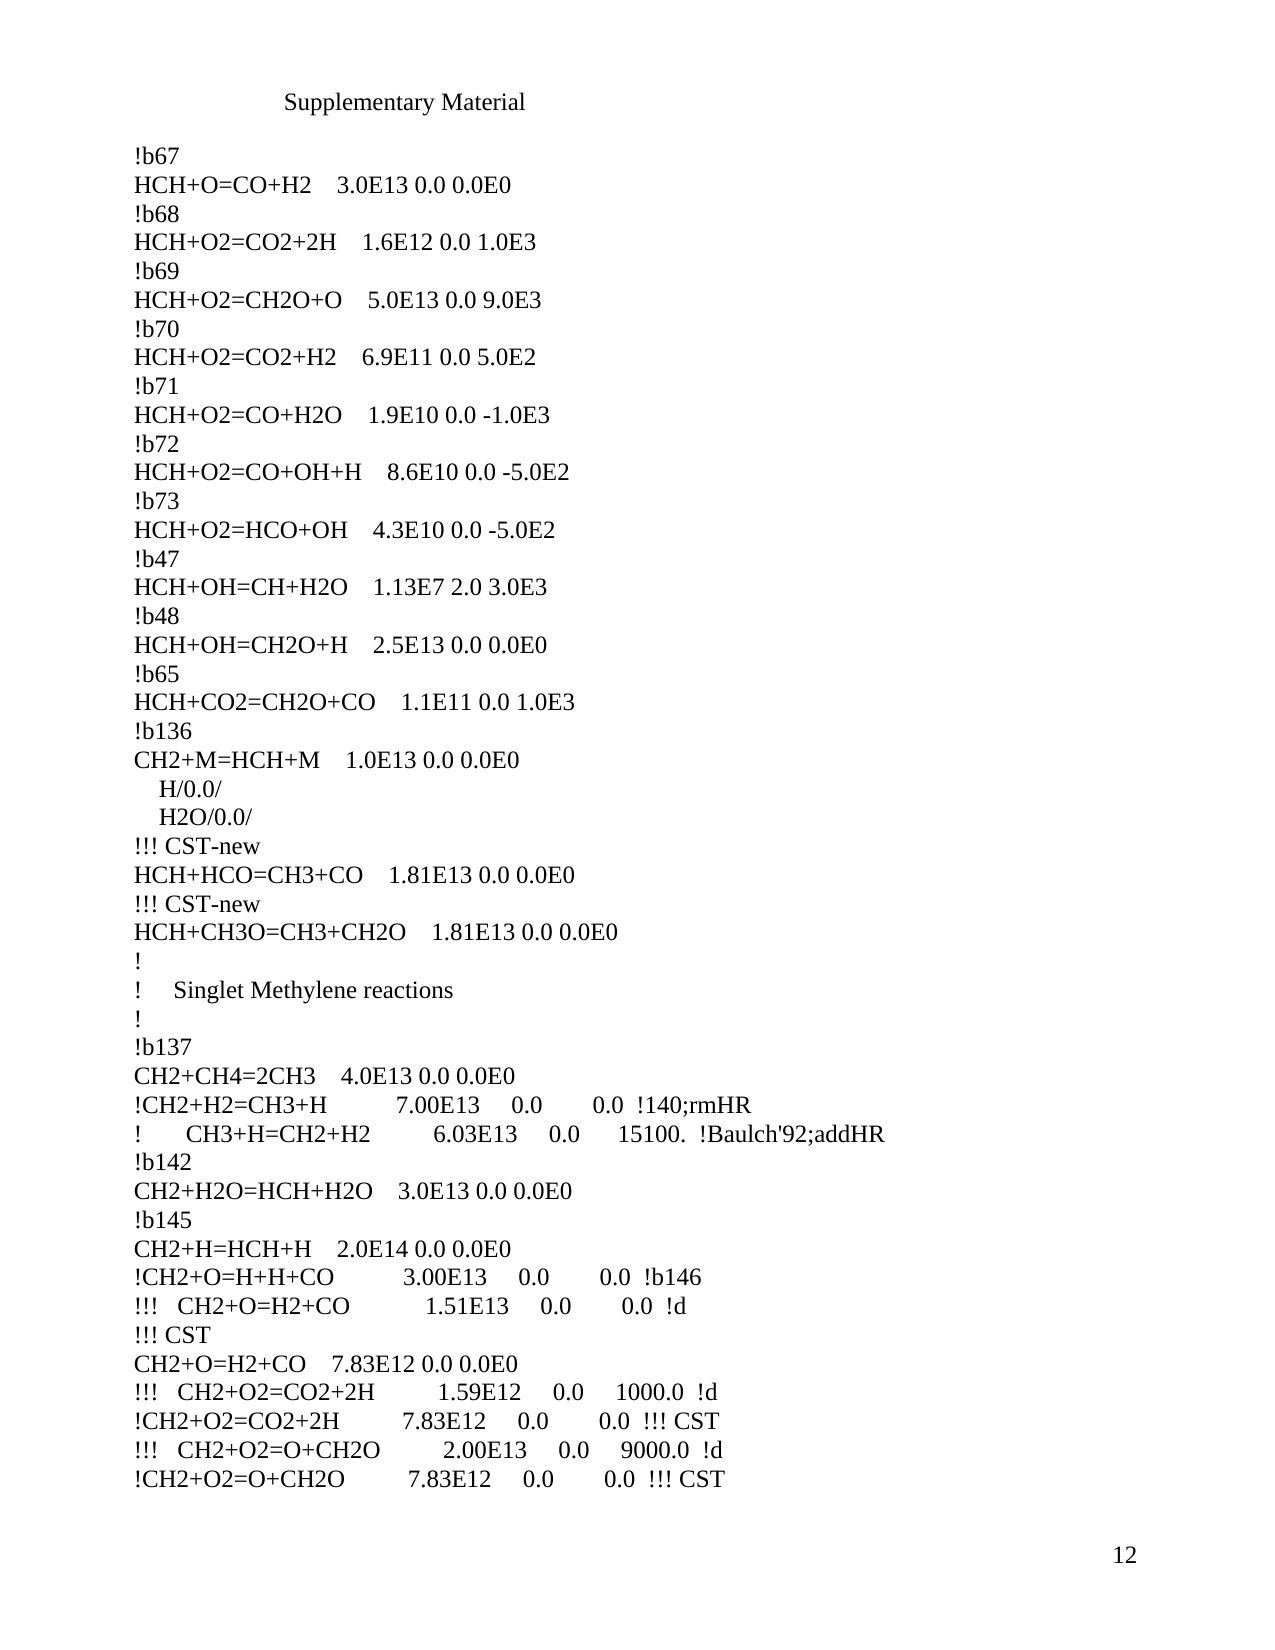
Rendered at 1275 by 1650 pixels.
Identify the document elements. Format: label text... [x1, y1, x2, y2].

text !b65 [133, 659, 1152, 687]
text !CH2+O2=O+CH2O 7.83E12 0.0 0.0 !!! CST [133, 1464, 1152, 1492]
text !b47 [133, 544, 1152, 572]
text !b142 [133, 1147, 1152, 1176]
text ! CH3+H=CH2+H2 6.03E13 0.0 15100. !Baulch'92;addHR [133, 1119, 1152, 1147]
text CH2+H=HCH+H 2.0E14 0.0 0.0E0 [133, 1234, 1152, 1262]
text CH2+M=HCH+M 1.0E13 0.0 0.0E0 [133, 745, 1152, 774]
text HCH+CH3O=CH3+CH2O 1.81E13 0.0 0.0E0 [133, 917, 1152, 946]
text HCH+CO2=CH2O+CO 1.1E11 0.0 1.0E3 [133, 687, 1152, 716]
text !b72 [133, 429, 1152, 457]
text !!! CST-new [133, 889, 1152, 917]
text ! [133, 946, 1152, 975]
text !!! CH2+O2=CO2+2H 1.59E12 0.0 1000.0 !d [133, 1377, 1152, 1406]
text HCH+O2=HCO+OH 4.3E10 0.0 -5.0E2 [133, 515, 1152, 544]
text CH2+O=H2+CO 7.83E12 0.0 0.0E0 [133, 1349, 1152, 1377]
text ! Singlet Methylene reactions [133, 975, 1152, 1004]
text H/0.0/ [133, 774, 1152, 802]
text !b137 [133, 1032, 1152, 1061]
text !b70 [133, 314, 1152, 342]
text H2O/0.0/ [133, 802, 1152, 831]
text !CH2+O2=CO2+2H 7.83E12 0.0 0.0 !!! CST [133, 1406, 1152, 1435]
text !b136 [133, 716, 1152, 745]
text !CH2+O=H+H+CO 3.00E13 0.0 0.0 !b146 [133, 1262, 1152, 1291]
text !b73 [133, 486, 1152, 515]
text !CH2+H2=CH3+H 7.00E13 0.0 0.0 !140;rmHR [133, 1090, 1152, 1119]
text !!! CH2+O2=O+CH2O 2.00E13 0.0 9000.0 !d [133, 1435, 1152, 1464]
text CH2+H2O=HCH+H2O 3.0E13 0.0 0.0E0 [133, 1176, 1152, 1205]
text !b67 [133, 141, 1152, 170]
text HCH+OH=CH2O+H 2.5E13 0.0 0.0E0 [133, 630, 1152, 659]
text !b69 [133, 256, 1152, 285]
text HCH+O2=CO2+H2 6.9E11 0.0 5.0E2 [133, 342, 1152, 371]
text !b145 [133, 1205, 1152, 1234]
text HCH+O2=CO+OH+H 8.6E10 0.0 -5.0E2 [133, 457, 1152, 486]
text HCH+O2=CO2+2H 1.6E12 0.0 1.0E3 [133, 227, 1152, 256]
text HCH+O2=CO+H2O 1.9E10 0.0 -1.0E3 [133, 400, 1152, 429]
text HCH+HCO=CH3+CO 1.81E13 0.0 0.0E0 [133, 860, 1152, 889]
text !b48 [133, 601, 1152, 630]
text HCH+O2=CH2O+O 5.0E13 0.0 9.0E3 [133, 285, 1152, 314]
text HCH+OH=CH+H2O 1.13E7 2.0 3.0E3 [133, 572, 1152, 601]
text !!! CST-new [133, 831, 1152, 860]
text HCH+O=CO+H2 3.0E13 0.0 0.0E0 [133, 170, 1152, 199]
text ! [133, 1004, 1152, 1032]
text !!! CST [133, 1320, 1152, 1349]
text !!! CH2+O=H2+CO 1.51E13 0.0 0.0 !d [133, 1291, 1152, 1320]
text !b71 [133, 371, 1152, 400]
text !b68 [133, 199, 1152, 227]
text CH2+CH4=2CH3 4.0E13 0.0 0.0E0 [133, 1061, 1152, 1090]
